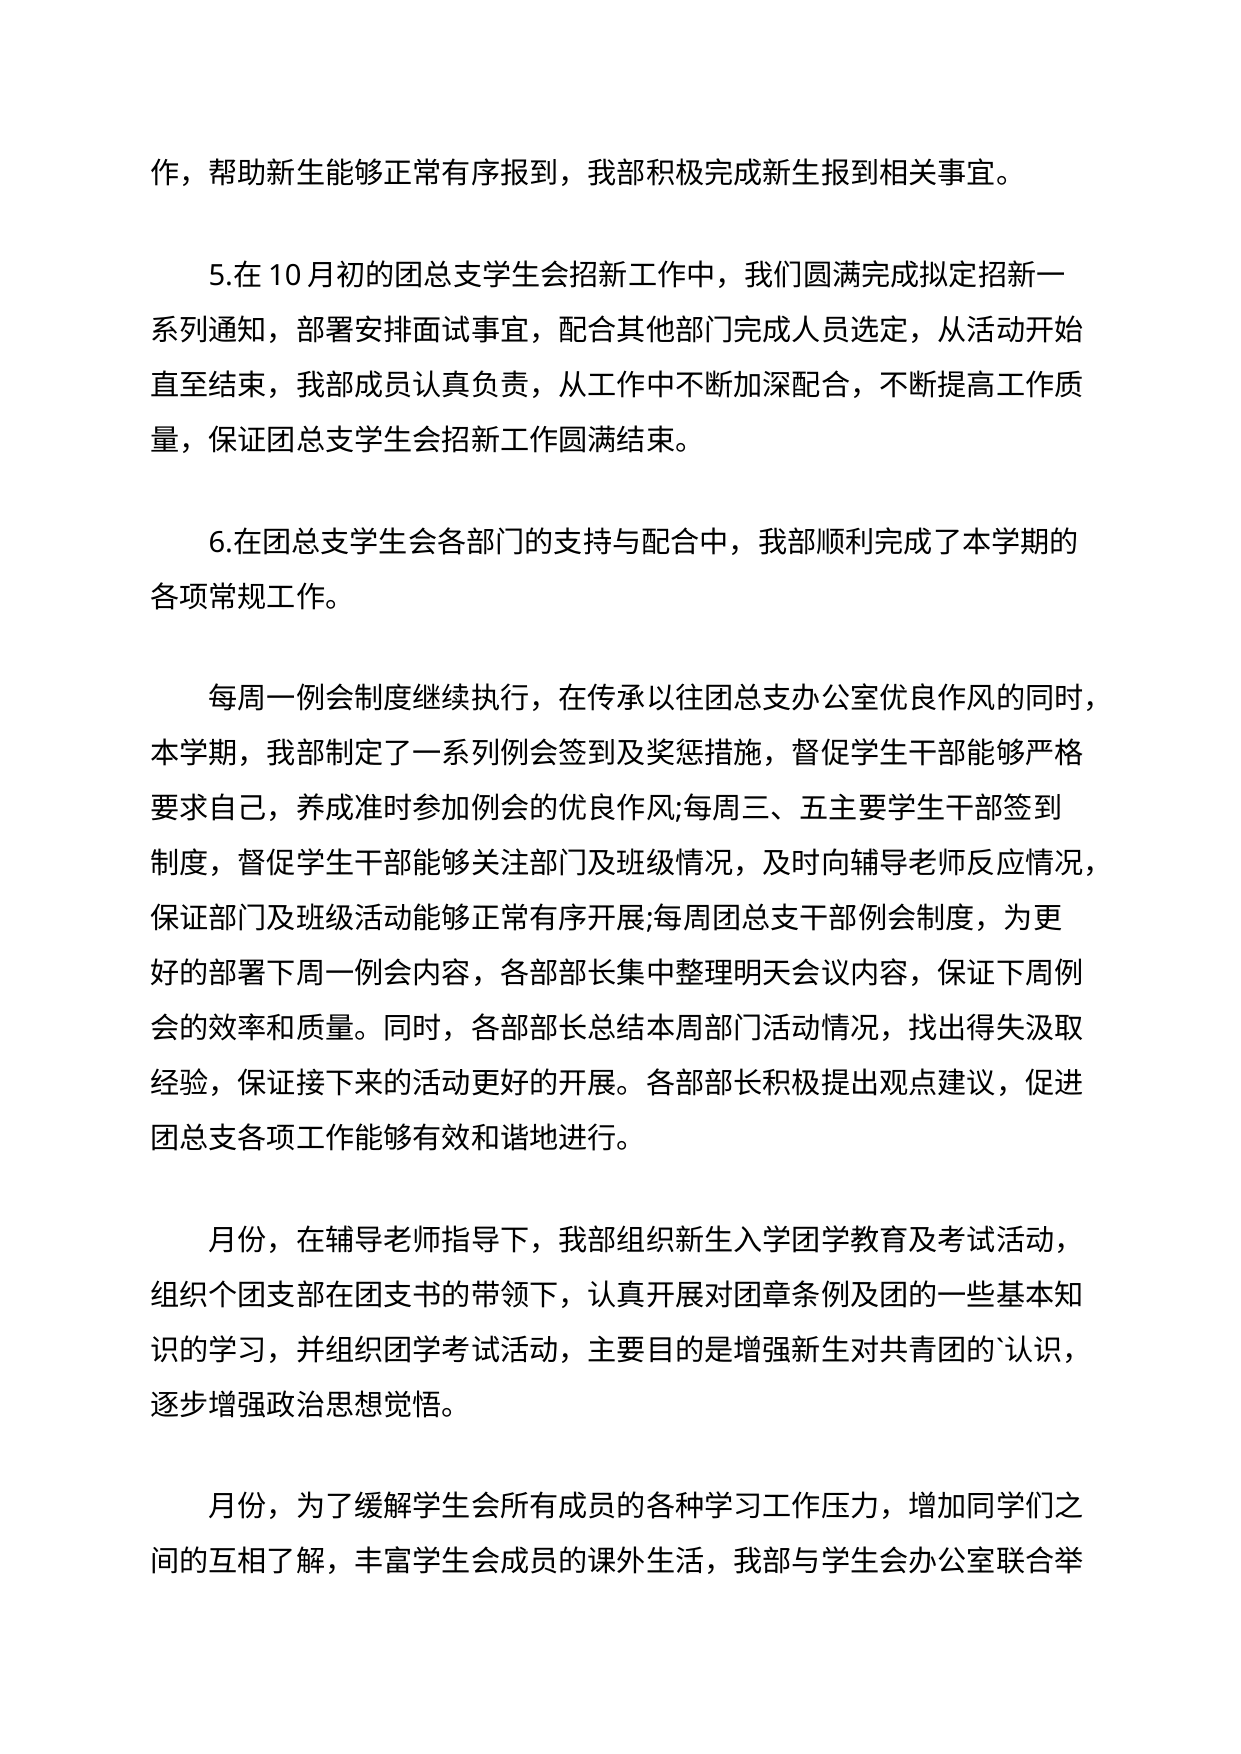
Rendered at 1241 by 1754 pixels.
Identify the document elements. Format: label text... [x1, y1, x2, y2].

text 5.在10月初的团总支学生会招新工作中，我们圆满完成拟定招新一系列通知，部署安排面试事宜，配合其他部门完成人员选定，从活动开始直至结束，我部成员认真负责，从工作中不断加深配合，不断提高工作质量，保证团总支学生会招新工作圆满结束。 [150, 252, 1090, 459]
text 每周一例会制度继续执行，在传承以往团总支办公室优良作风的同时，本学期，我部制定了一系列例会签到及奖惩措施，督促学生干部能够严格要求自己，养成准时参加例会的优良作风;每周三、五主要学生干部签到制度，督促学生干部能够关注部门及班级情况，及时向辅导老师反应情况，保证部门及班级活动能够正常有序开展;每周团总支干部例会制度，为更好的部署下周一例会内容，各部部长集中整理明天会议内容，保证下周例会的效率和质量。同时，各部部长总结本周部门活动情况，找出得失汲取经验，保证接下来的活动更好的开展。各部部长积极提出观点建议，促进团总支各项工作能够有效和谐地进行。 [150, 675, 1090, 1157]
text 月份，在辅导老师指导下，我部组织新生入学团学教育及考试活动，组织个团支部在团支书的带领下，认真开展对团章条例及团的一些基本知识的学习，并组织团学考试活动，主要目的是增强新生对共青团的`认识，逐步增强政治思想觉悟。 [150, 1216, 1090, 1423]
text 6.在团总支学生会各部门的支持与配合中，我部顺利完成了本学期的各项常规工作。 [150, 518, 1090, 616]
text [150, 150, 1090, 192]
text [150, 1483, 1090, 1580]
